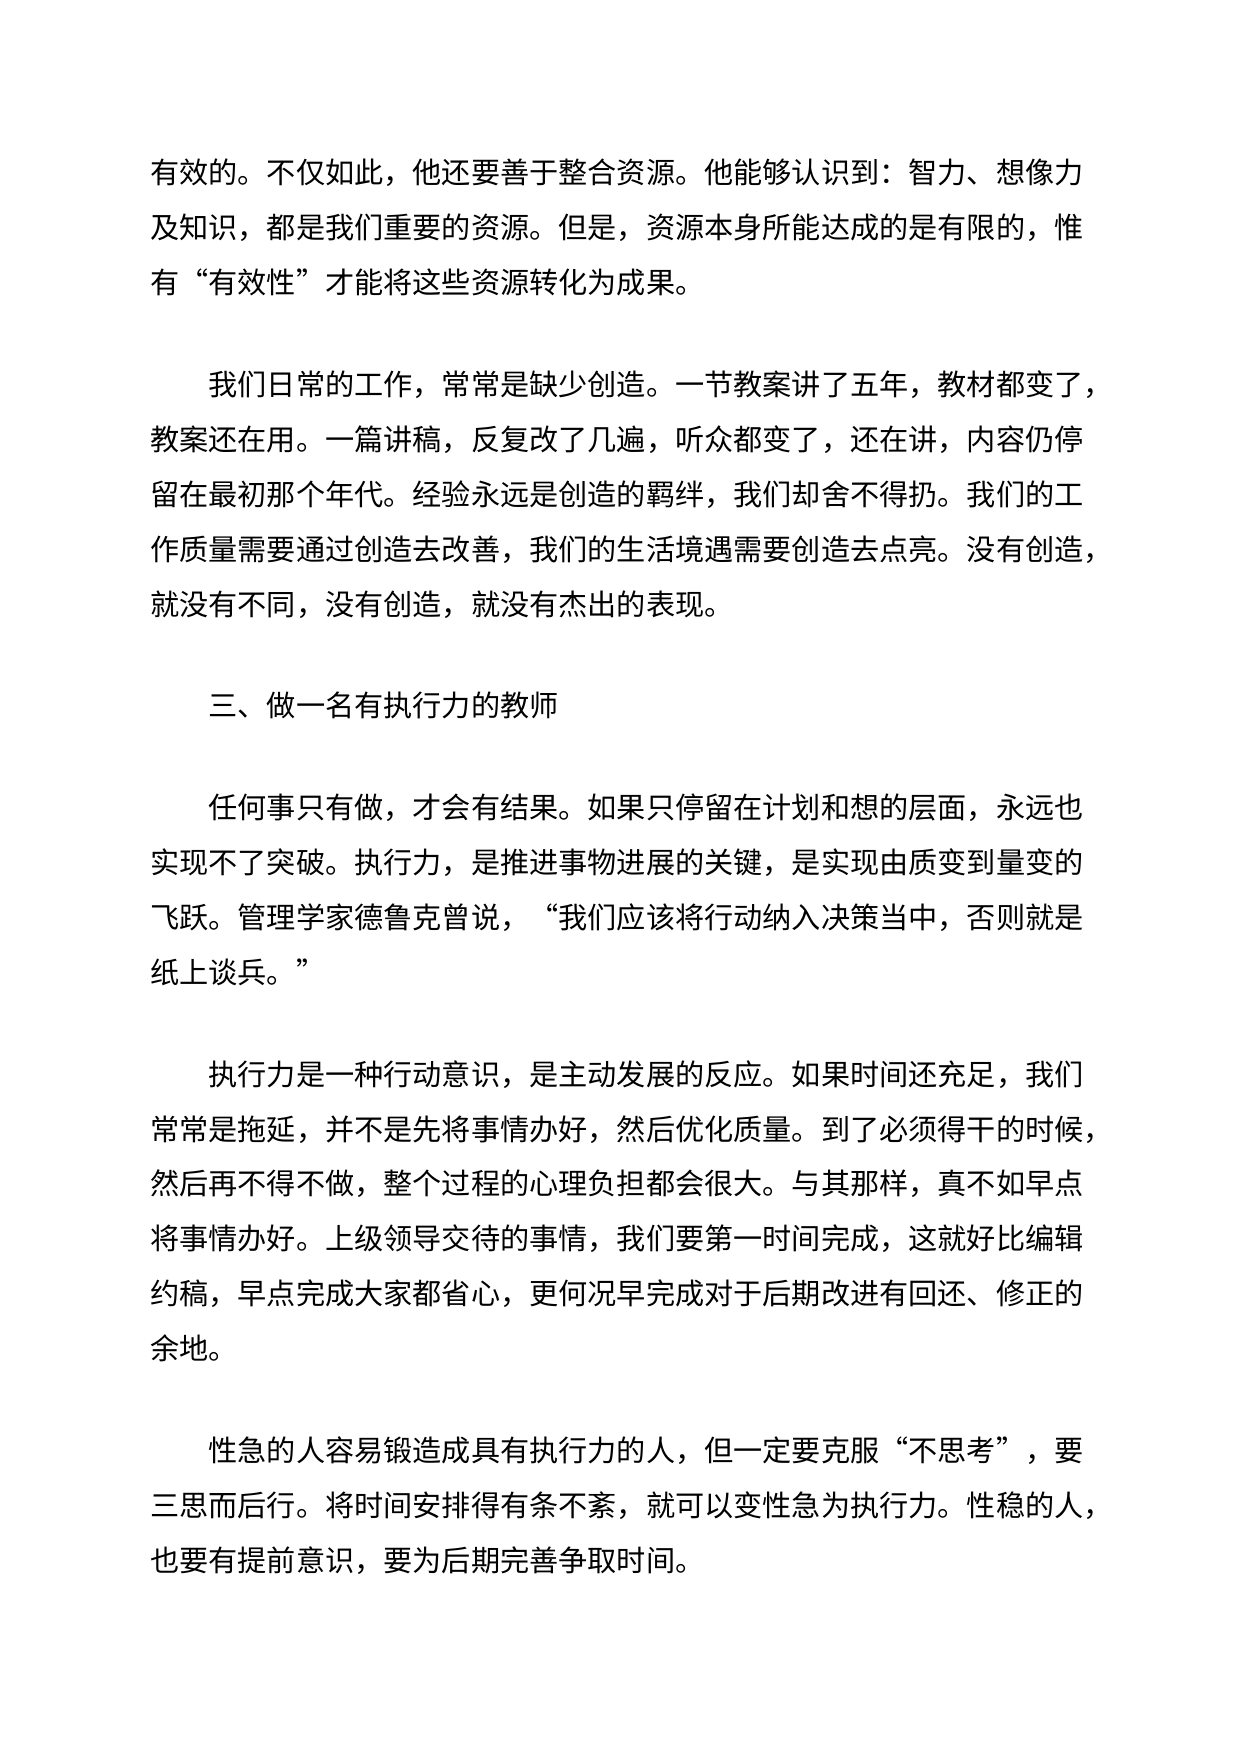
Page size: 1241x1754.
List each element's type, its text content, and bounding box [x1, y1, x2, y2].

text 任何事只有做，才会有结果。如果只停留在计划和想的层面，永远也实现不了突破。执行力，是推进事物进展的关键，是实现由质变到量变的飞跃。管理学家德鲁克曾说，“我们应该将行动纳入决策当中，否则就是纸上谈兵。” [150, 785, 1090, 992]
text 执行力是一种行动意识，是主动发展的反应。如果时间还充足，我们常常是拖延，并不是先将事情办好，然后优化质量。到了必须得干的时候，然后再不得不做，整个过程的心理负担都会很大。与其那样，真不如早点将事情办好。上级领导交待的事情，我们要第一时间完成，这就好比编辑约稿，早点完成大家都省心，更何况早完成对于后期改进有回还、修正的余地。 [150, 1051, 1090, 1368]
text 性急的人容易锻造成具有执行力的人，但一定要克服“不思考”，要三思而后行。将时间安排得有条不紊，就可以变性急为执行力。性稳的人，也要有提前意识，要为后期完善争取时间。 [150, 1427, 1090, 1579]
text 三、做一名有执行力的教师 [150, 683, 1090, 725]
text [150, 150, 1090, 302]
text 我们日常的工作，常常是缺少创造。一节教案讲了五年，教材都变了，教案还在用。一篇讲稿，反复改了几遍，听众都变了，还在讲，内容仍停留在最初那个年代。经验永远是创造的羁绊，我们却舍不得扔。我们的工作质量需要通过创造去改善，我们的生活境遇需要创造去点亮。没有创造，就没有不同，没有创造，就没有杰出的表现。 [150, 362, 1090, 623]
